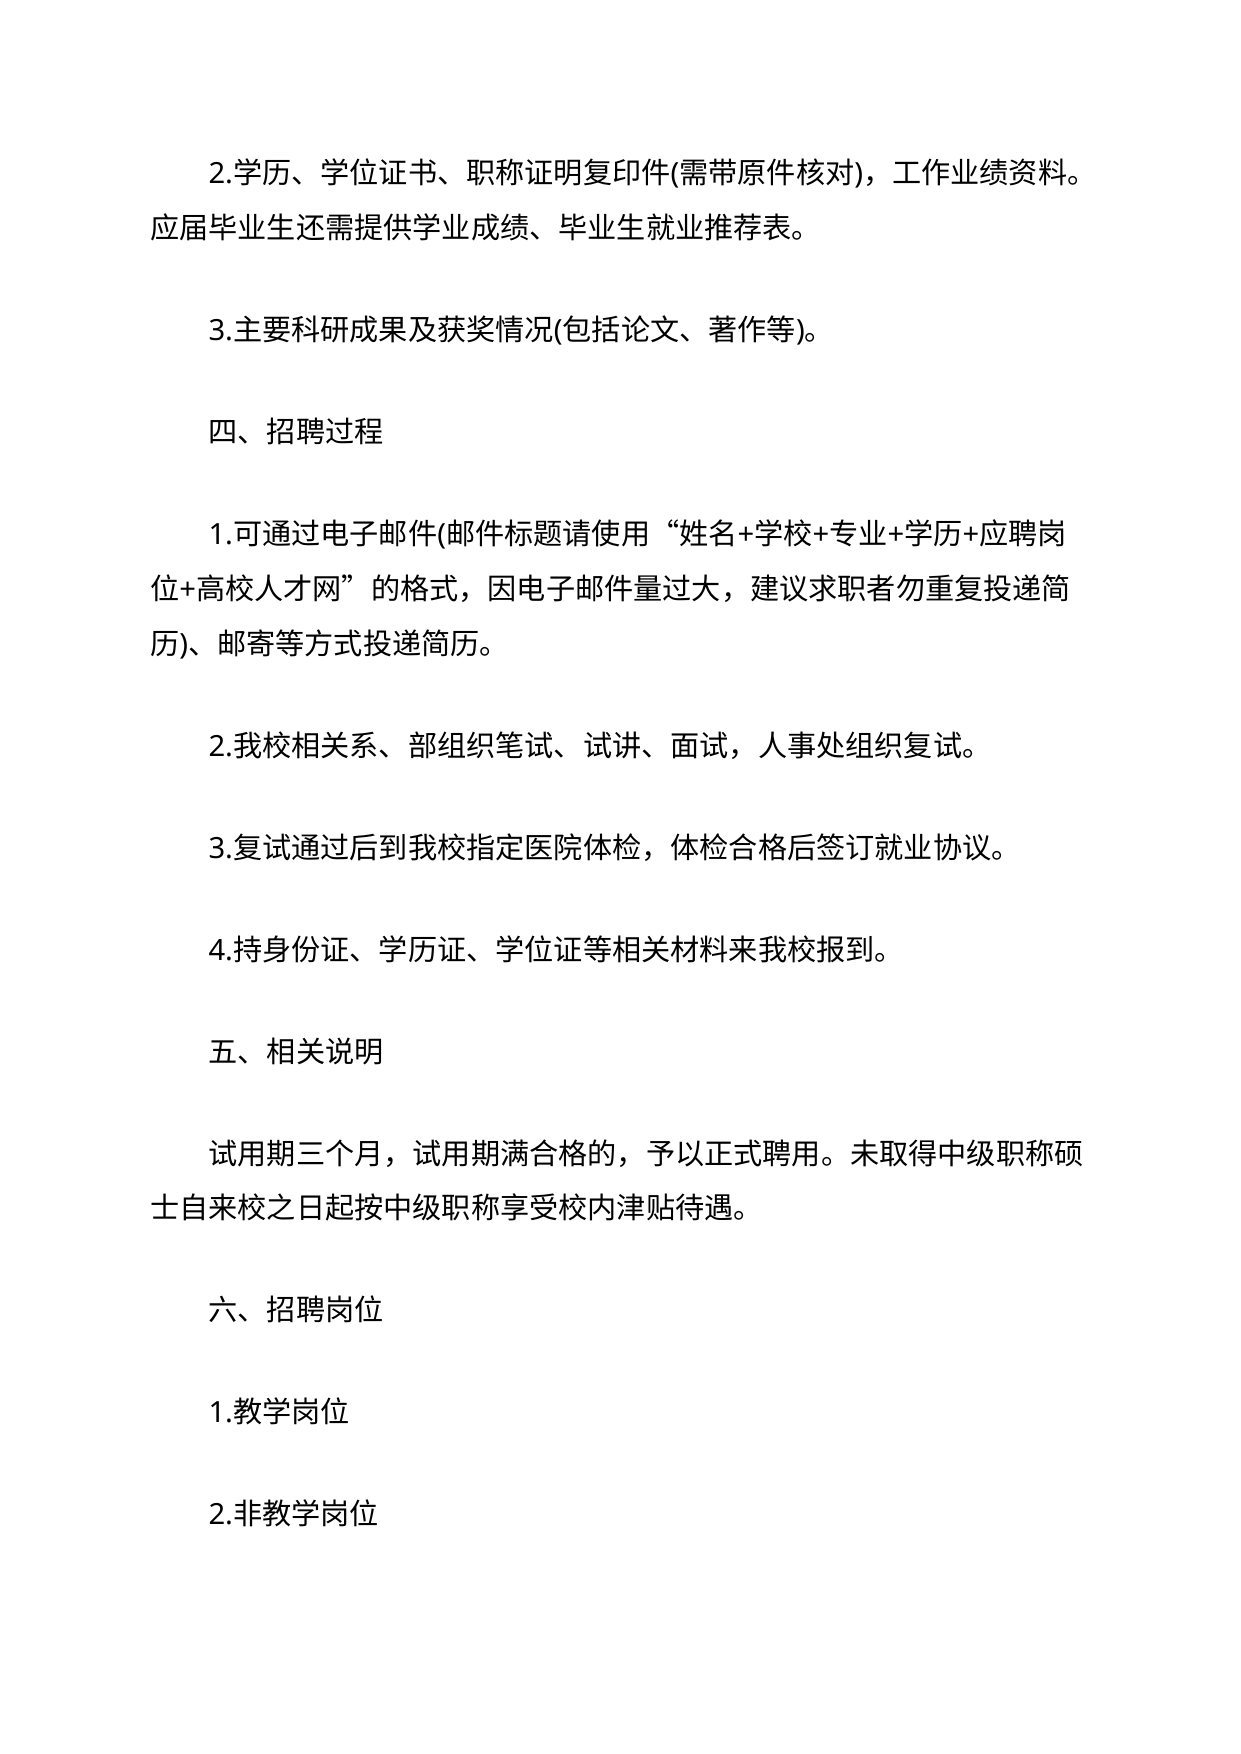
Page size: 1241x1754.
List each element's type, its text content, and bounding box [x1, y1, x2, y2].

text 3.复试通过后到我校指定医院体检，体检合格后签订就业协议。 [150, 824, 1090, 867]
text 1.教学岗位 [150, 1389, 1090, 1431]
text 4.持身份证、学历证、学位证等相关材料来我校报到。 [150, 926, 1090, 969]
text 2.非教学岗位 [150, 1491, 1090, 1533]
text 试用期三个月，试用期满合格的，予以正式聘用。未取得中级职称硕士自来校之日起按中级职称享受校内津贴待遇。 [150, 1130, 1090, 1227]
text 3.主要科研成果及获奖情况(包括论文、著作等)。 [150, 307, 1090, 349]
text 1.可通过电子邮件(邮件标题请使用“姓名+学校+专业+学历+应聘岗位+高校人才网”的格式，因电子邮件量过大，建议求职者勿重复投递简历)、邮寄等方式投递简历。 [150, 511, 1090, 663]
text 四、招聘过程 [150, 409, 1090, 451]
text 五、相关说明 [150, 1028, 1090, 1071]
text 六、招聘岗位 [150, 1287, 1090, 1329]
text 2.学历、学位证书、职称证明复印件(需带原件核对)，工作业绩资料。应届毕业生还需提供学业成绩、毕业生就业推荐表。 [150, 150, 1090, 247]
text 2.我校相关系、部组织笔试、试讲、面试，人事处组织复试。 [150, 722, 1090, 765]
